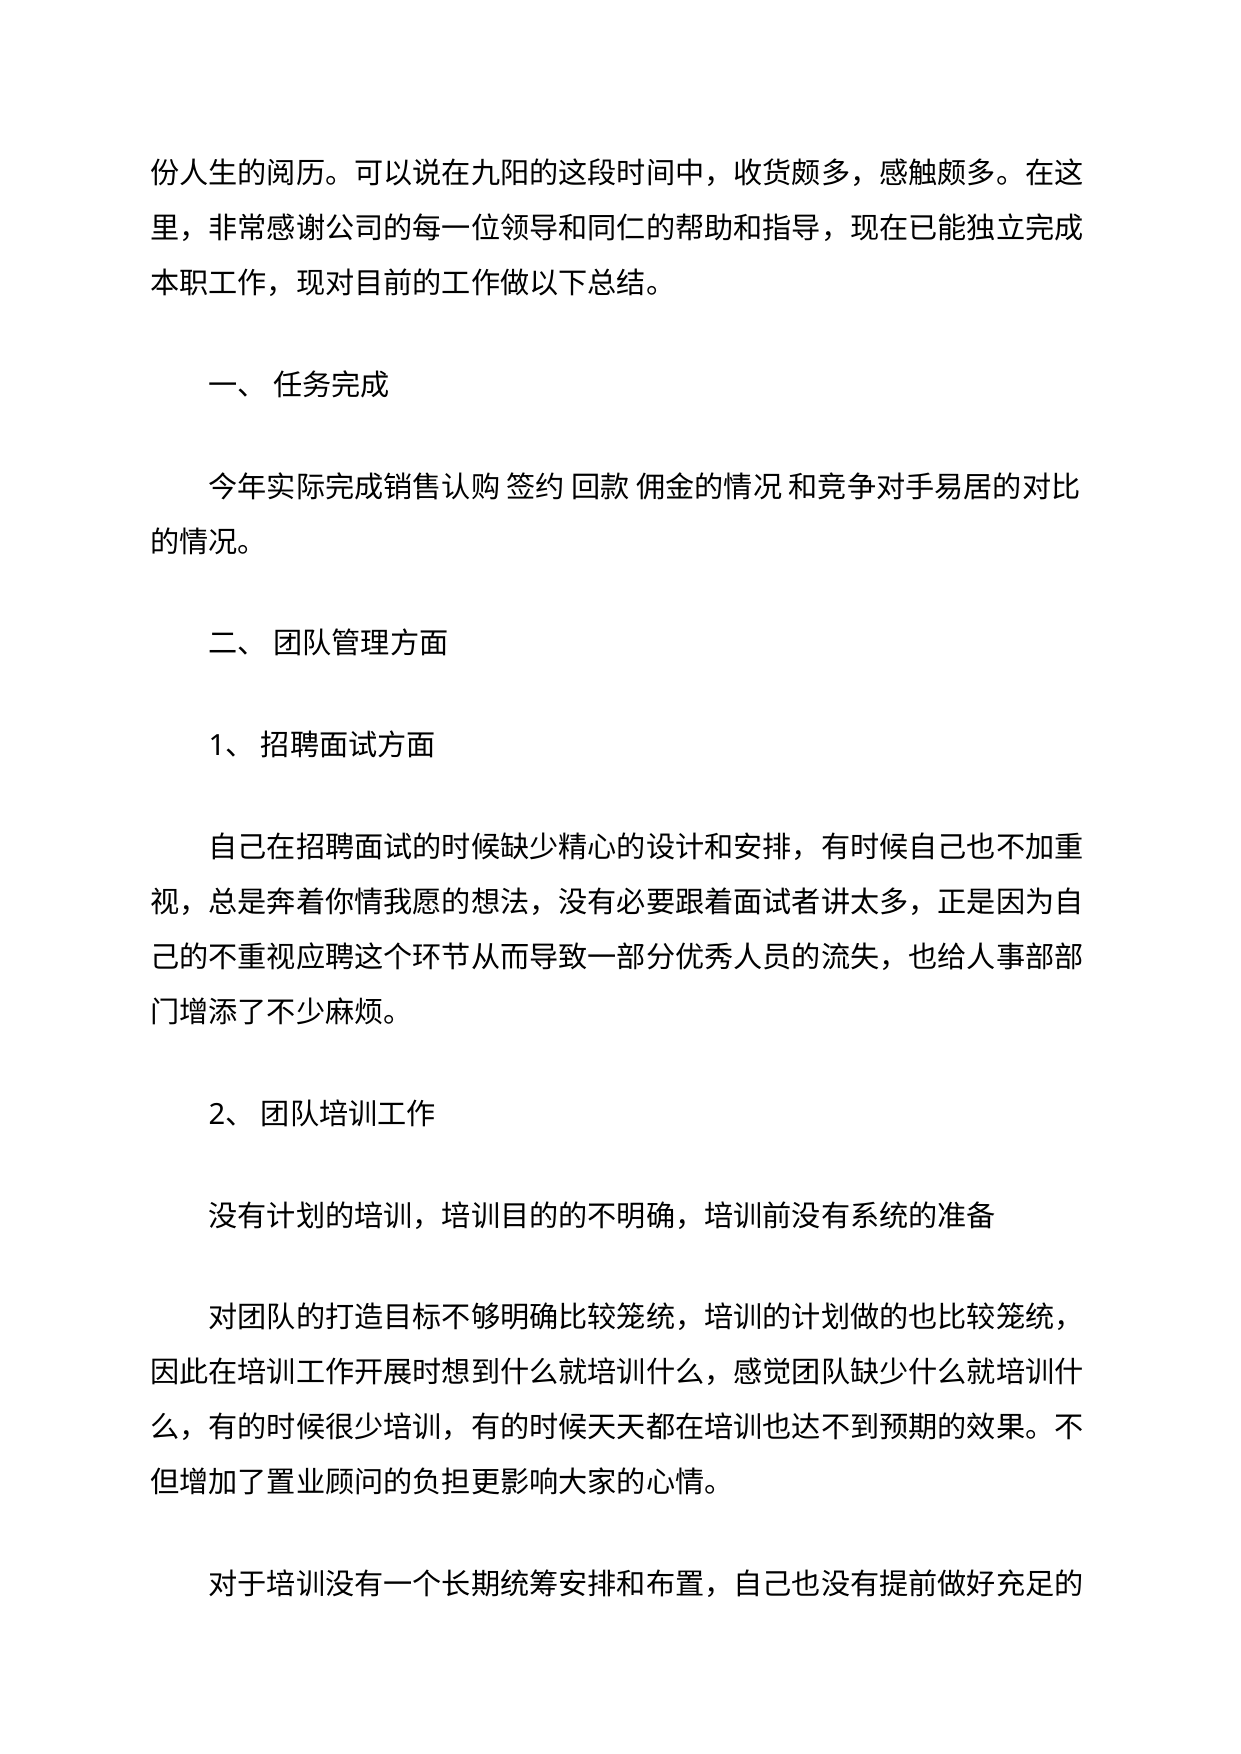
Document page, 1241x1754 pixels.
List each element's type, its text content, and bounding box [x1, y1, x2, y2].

text 1、 招聘面试方面 [150, 722, 1090, 764]
text 今年实际完成销售认购 签约 回款 佣金的情况 和竞争对手易居的对比的情况。 [150, 463, 1090, 561]
text 没有计划的培训，培训目的的不明确，培训前没有系统的准备 [150, 1192, 1090, 1234]
text 对团队的打造目标不够明确比较笼统，培训的计划做的也比较笼统，因此在培训工作开展时想到什么就培训什么，感觉团队缺少什么就培训什么，有的时候很少培训，有的时候天天都在培训也达不到预期的效果。不但增加了置业顾问的负担更影响大家的心情。 [150, 1294, 1090, 1501]
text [150, 1560, 1090, 1603]
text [150, 150, 1090, 302]
text 2、 团队培训工作 [150, 1090, 1090, 1133]
text 自己在招聘面试的时候缺少精心的设计和安排，有时候自己也不加重视，总是奔着你情我愿的想法，没有必要跟着面试者讲太多，正是因为自己的不重视应聘这个环节从而导致一部分优秀人员的流失，也给人事部部门增添了不少麻烦。 [150, 824, 1090, 1031]
text 一、 任务完成 [150, 362, 1090, 404]
text 二、 团队管理方面 [150, 620, 1090, 662]
